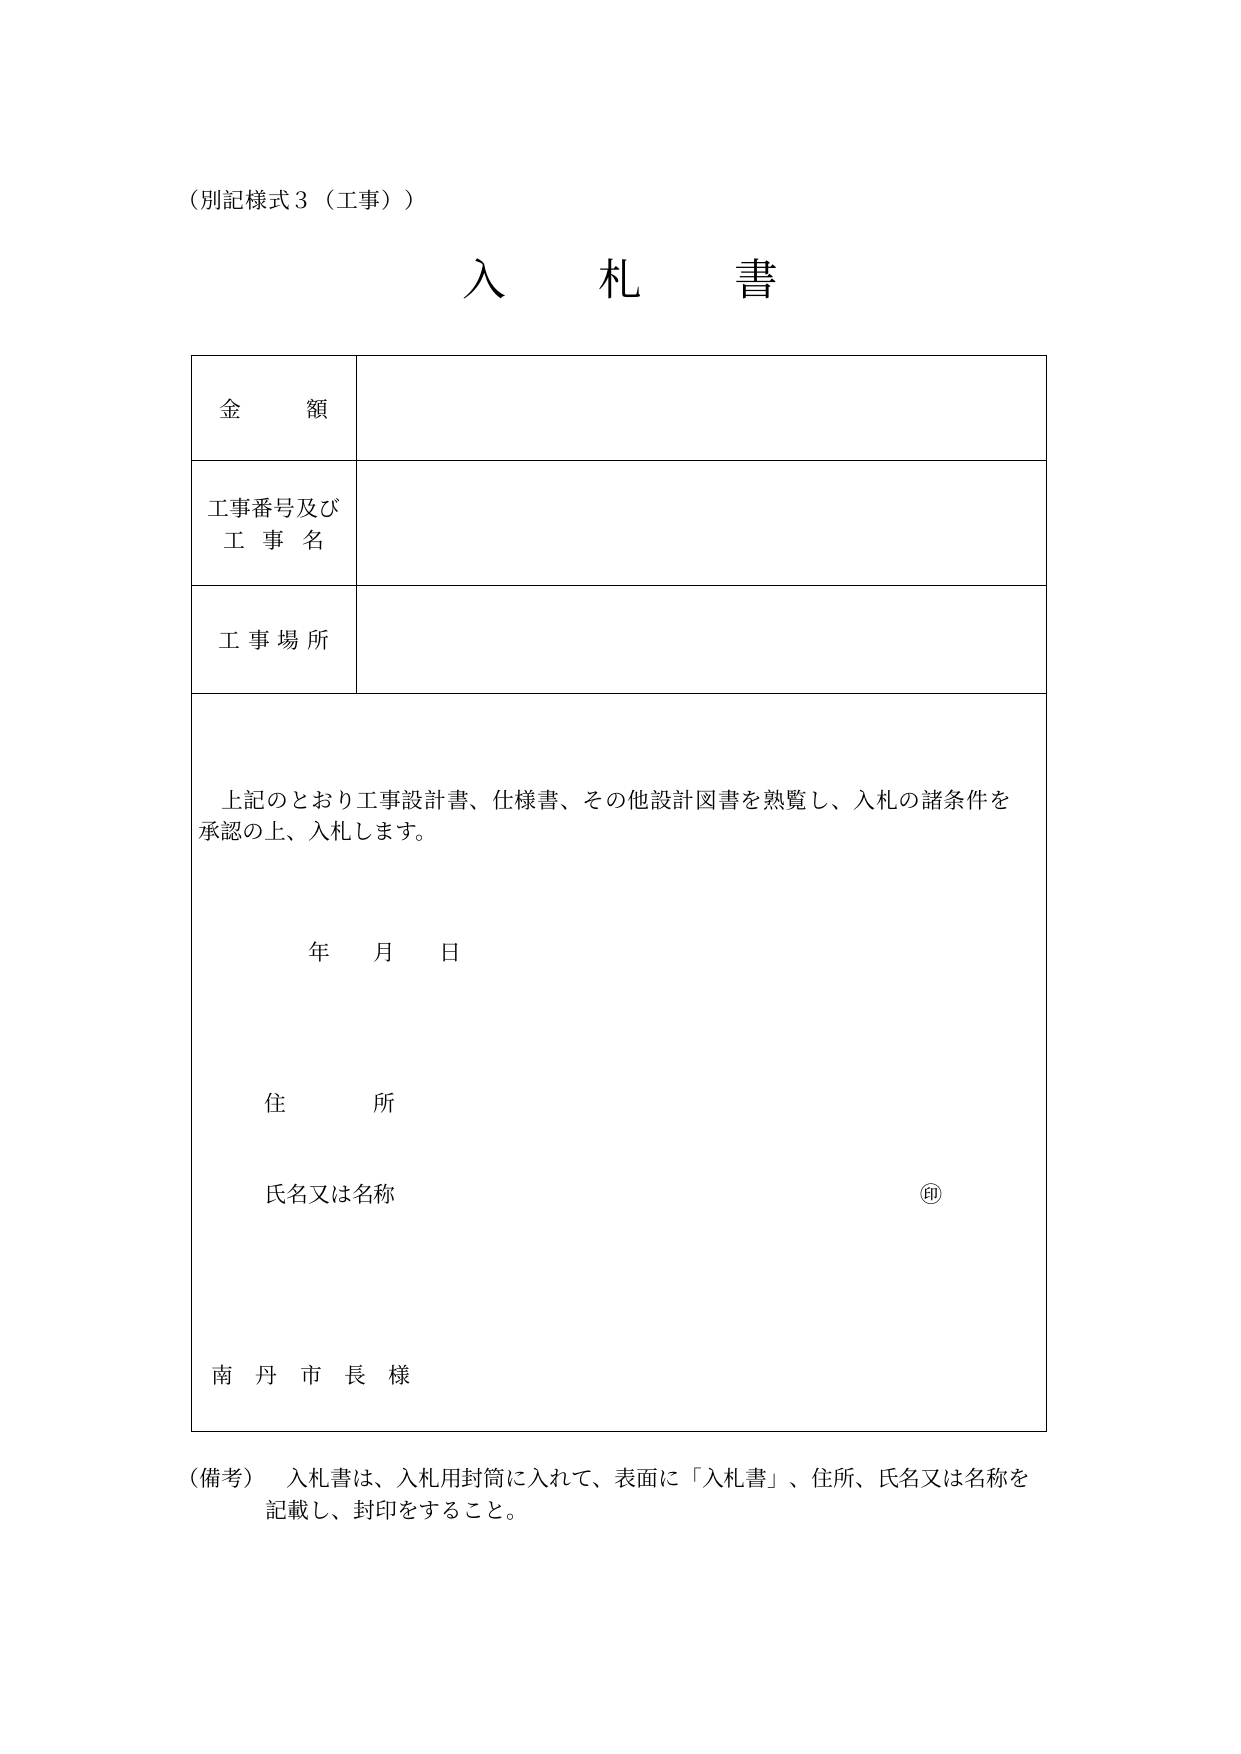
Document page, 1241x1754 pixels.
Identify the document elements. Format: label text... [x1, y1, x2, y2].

table_cell 上記のとおり工事設計書、仕様書、その他設計図書を熟覧し、入札の諸条件を 承認の上、入札します。 年 月 日 住 所 氏名又は名称 ㊞ 南 丹 市 長 様 [192, 694, 1046, 1431]
table_cell [357, 586, 1046, 692]
table_cell 工事場所 [192, 586, 356, 692]
text （備考） 入札書は、入札用封筒に入れて、表面に「入札書」、住所、氏名又は名称を [177, 1462, 1063, 1493]
table_header [357, 356, 1046, 460]
table_cell [357, 461, 1046, 585]
table_cell 工事番号及び 工事名 [192, 461, 356, 585]
text 入 札 書 [177, 257, 1063, 305]
text 記載し、封印をすること。 [266, 1493, 1063, 1524]
table_header 金 額 [192, 356, 356, 460]
text （別記様式３（工事）） [177, 177, 1063, 217]
